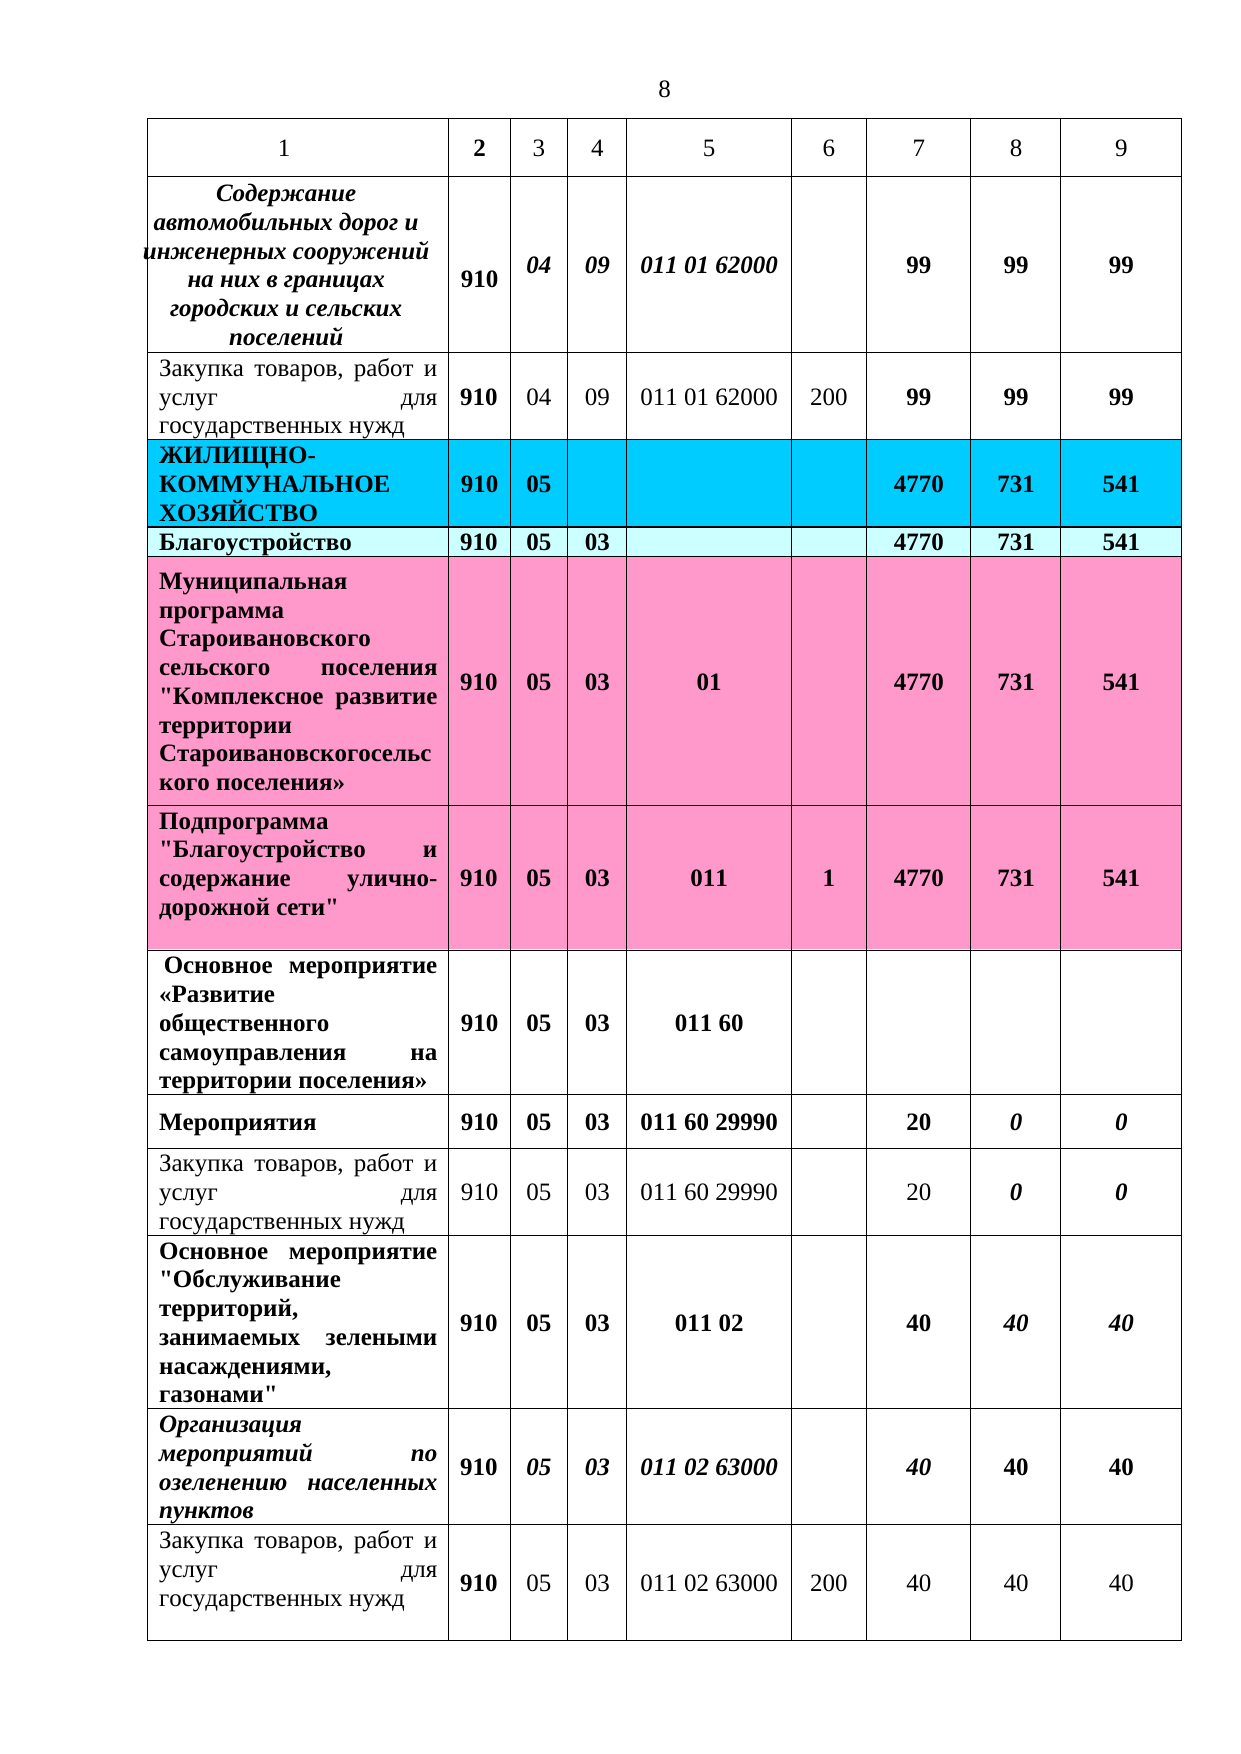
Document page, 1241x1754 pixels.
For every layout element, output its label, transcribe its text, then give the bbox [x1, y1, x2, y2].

table_cell [792, 1409, 866, 1524]
table_cell [792, 1095, 866, 1147]
table_cell [792, 1236, 866, 1408]
table_cell 40 [867, 1409, 970, 1524]
table_cell 011 60 29990 [627, 1095, 791, 1147]
table_cell 03 [568, 806, 626, 949]
table_cell 011 01 62000 [627, 353, 791, 439]
table_cell 910 [449, 806, 510, 949]
table_cell 05 [511, 806, 567, 949]
table_cell 99 [971, 353, 1060, 439]
table_cell 910 [449, 528, 510, 556]
table_cell 910 [449, 557, 510, 805]
table_cell 40 [971, 1236, 1060, 1408]
table_cell 20 [867, 1095, 970, 1147]
table_cell [792, 557, 866, 805]
table_cell [792, 528, 866, 556]
table_cell 011 [627, 806, 791, 949]
table_cell 5 [627, 119, 791, 176]
table_cell 541 [1061, 440, 1181, 526]
table_cell Организация мероприятий по озеленению населенных пунктов [148, 1409, 448, 1524]
table_cell 3 [511, 119, 567, 176]
table_cell 7 [867, 119, 970, 176]
table_cell 731 [971, 440, 1060, 526]
table_cell 03 [568, 557, 626, 805]
table_cell 05 [511, 528, 567, 556]
table_cell Содержание автомобильных дорог и инженерных сооружений на них в границах городских и сельских поселений [148, 177, 448, 352]
table_cell [627, 440, 791, 526]
table_cell 910 [449, 1525, 510, 1640]
table_cell 200 [792, 1525, 866, 1640]
table_cell [792, 1149, 866, 1235]
table_cell 03 [568, 1095, 626, 1147]
table_cell ЖИЛИЩНО-КОММУНАЛЬНОЕ ХОЗЯЙСТВО [148, 440, 448, 526]
table_cell [627, 528, 791, 556]
table_cell Подпрограмма "Благоустройство и содержание улично-дорожной сети" [148, 806, 448, 949]
table_cell 09 [568, 353, 626, 439]
table_cell 731 [971, 557, 1060, 805]
table_cell 03 [568, 1525, 626, 1640]
table_cell Закупка товаров, работ и услуг для государственных нужд [148, 353, 448, 439]
table_cell 05 [511, 951, 567, 1094]
table_cell 99 [1061, 177, 1181, 352]
table_cell 910 [449, 353, 510, 439]
table_cell 6 [792, 119, 866, 176]
table_cell 99 [971, 177, 1060, 352]
table_cell 20 [867, 1149, 970, 1235]
table_cell 1 [792, 806, 866, 949]
table_cell 4770 [867, 440, 970, 526]
table_cell 011 02 63000 [627, 1409, 791, 1524]
table_cell 200 [792, 353, 866, 439]
table_cell 011 02 [627, 1236, 791, 1408]
table_cell 9 [1061, 119, 1181, 176]
table_cell 03 [568, 1236, 626, 1408]
table_cell 03 [568, 1409, 626, 1524]
table_cell [792, 951, 866, 1094]
table_cell 03 [568, 528, 626, 556]
table_cell 541 [1061, 806, 1181, 949]
table_cell 910 [449, 440, 510, 526]
table_cell 2 [449, 119, 510, 176]
table_cell 4770 [867, 806, 970, 949]
table_cell 40 [1061, 1236, 1181, 1408]
table_cell 09 [568, 177, 626, 352]
table_cell 731 [971, 806, 1060, 949]
table_cell [1061, 951, 1181, 1094]
table_cell [792, 440, 866, 526]
table_cell 910 [449, 177, 510, 352]
table_cell 05 [511, 1149, 567, 1235]
table_cell 05 [511, 557, 567, 805]
table_cell 4 [568, 119, 626, 176]
table_cell 910 [449, 1095, 510, 1147]
table_cell 541 [1061, 528, 1181, 556]
table_cell 011 02 63000 [627, 1525, 791, 1640]
table_cell [792, 177, 866, 352]
table_cell 541 [1061, 557, 1181, 805]
table_cell 910 [449, 1409, 510, 1524]
table_cell 731 [971, 528, 1060, 556]
table_cell 4770 [867, 557, 970, 805]
table_cell 0 [971, 1095, 1060, 1147]
table_cell 03 [568, 951, 626, 1094]
table_cell [867, 951, 970, 1094]
table_cell 40 [1061, 1409, 1181, 1524]
table_cell 99 [1061, 353, 1181, 439]
table_cell Благоустройство [148, 528, 448, 556]
table_cell 0 [971, 1149, 1060, 1235]
table_cell 011 60 29990 [627, 1149, 791, 1235]
table_cell 04 [511, 177, 567, 352]
table_cell 4770 [867, 528, 970, 556]
table_cell 01 [627, 557, 791, 805]
table_cell Основное мероприятие "Обслуживание территорий, занимаемых зелеными насаждениями, газонами" [148, 1236, 448, 1408]
table_cell 011 01 62000 [627, 177, 791, 352]
table_cell 0 [1061, 1095, 1181, 1147]
table_cell 05 [511, 1236, 567, 1408]
table_cell 40 [1061, 1525, 1181, 1640]
table_cell 40 [867, 1236, 970, 1408]
table_cell 04 [511, 353, 567, 439]
table_cell 05 [511, 1409, 567, 1524]
table_cell Мероприятия [148, 1095, 448, 1147]
table_cell 05 [511, 1095, 567, 1147]
table_cell [971, 951, 1060, 1094]
table_cell 05 [511, 1525, 567, 1640]
table_cell 40 [971, 1409, 1060, 1524]
table_cell 910 [449, 951, 510, 1094]
table_cell 40 [971, 1525, 1060, 1640]
table_cell 40 [867, 1525, 970, 1640]
table_cell 0 [1061, 1149, 1181, 1235]
table_cell [568, 440, 626, 526]
table_cell 8 [971, 119, 1060, 176]
table_cell Основное мероприятие «Развитие общественного самоуправления на территории поселения» [148, 951, 448, 1094]
table_cell 99 [867, 353, 970, 439]
table_cell 05 [511, 440, 567, 526]
table_cell 1 [148, 119, 448, 176]
table_cell 910 [449, 1149, 510, 1235]
table_cell Закупка товаров, работ и услуг для государственных нужд [148, 1525, 448, 1640]
table_cell 011 60 [627, 951, 791, 1094]
table_cell 910 [449, 1236, 510, 1408]
table_cell 03 [568, 1149, 626, 1235]
table_cell Муниципальная программа Староивановского сельского поселения "Комплексное развитие территории Староивановскогосельского поселения» [148, 557, 448, 805]
table_cell 99 [867, 177, 970, 352]
table_cell Закупка товаров, работ и услуг для государственных нужд [148, 1149, 448, 1235]
